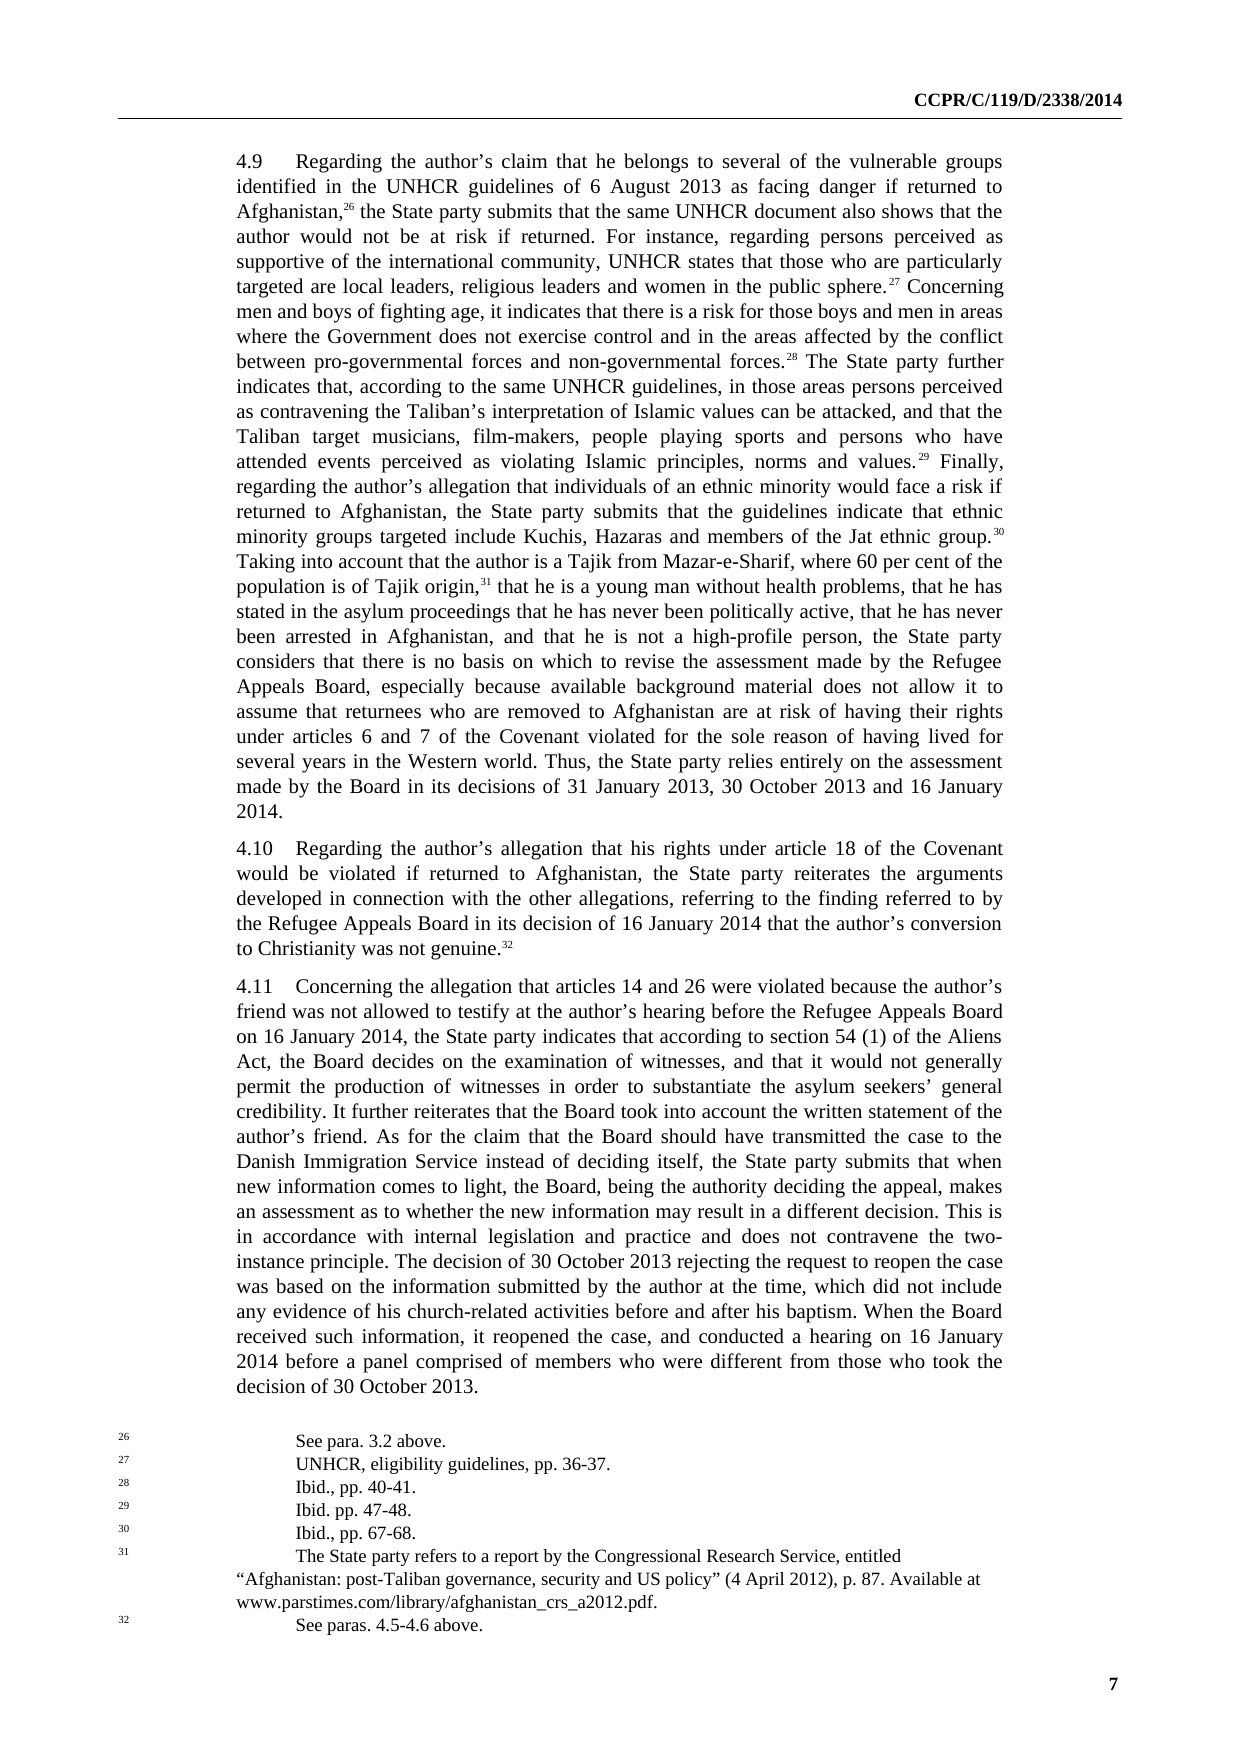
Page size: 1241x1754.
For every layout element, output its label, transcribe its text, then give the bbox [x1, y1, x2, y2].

text 4.9 Regarding the author’s claim that he belongs to several of the vulnerable groups identified in the UNHCR guidelines of 6 August 2013 as facing danger if returned to Afghanistan, the State party submits that the same UNHCR document also shows that the author would not be at risk if returned. For instance, regarding persons perceived as supportive of the international community, UNHCR states that those who are particularly targeted are local leaders, religious leaders and women in the public sphere. Concerning men and boys of fighting age, it indicates that there is a risk for those boys and men in areas where the Government does not exercise control and in the areas affected by the conflict between pro-governmental forces and non-governmental forces. The State party further indicates that, according to the same UNHCR guidelines, in those areas persons perceived as contravening the Taliban’s interpretation of Islamic values can be attacked, and that the Taliban target musicians, film-makers, people playing sports and persons who have attended events perceived as violating Islamic principles, norms and values. Finally, regarding the author’s allegation that individuals of an ethnic minority would face a risk if returned to Afghanistan, the State party submits that the guidelines indicate that ethnic minority groups targeted include Kuchis, Hazaras and members of the Jat ethnic group. Taking into account that the author is a Tajik from Mazar-e-Sharif, where 60 per cent of the population is of Tajik origin, that he is a young man without health problems, that he has stated in the asylum proceedings that he has never been politically active, that he has never been arrested in Afghanistan, and that he is not a high-profile person, the State party considers that there is no basis on which to revise the assessment made by the Refugee Appeals Board, especially because available background material does not allow it to assume that returnees who are removed to Afghanistan are at risk of having their rights under articles 6 and 7 of the Covenant violated for the sole reason of having lived for several years in the Western world. Thus, the State party relies entirely on the assessment made by the Board in its decisions of 31 January 2013, 30 October 2013 and 16 January 2014. [236, 148, 1004, 823]
text 4.10 Regarding the author’s allegation that his rights under article 18 of the Covenant would be violated if returned to Afghanistan, the State party reiterates the arguments developed in connection with the other allegations, referring to the finding referred to by the Refugee Appeals Board in its decision of 16 January 2014 that the author’s conversion to Christianity was not genuine. [236, 835, 1004, 960]
text 4.11 Concerning the allegation that articles 14 and 26 were violated because the author’s friend was not allowed to testify at the author’s hearing before the Refugee Appeals Board on 16 January 2014, the State party indicates that according to section 54 (1) of the Aliens Act, the Board decides on the examination of witnesses, and that it would not generally permit the production of witnesses in order to substantiate the asylum seekers’ general credibility. It further reiterates that the Board took into account the written statement of the author’s friend. As for the claim that the Board should have transmitted the case to the Danish Immigration Service instead of deciding itself, the State party submits that when new information comes to light, the Board, being the authority deciding the appeal, makes an assessment as to whether the new information may result in a different decision. This is in accordance with internal legislation and practice and does not contravene the two-instance principle. The decision of 30 October 2013 rejecting the request to reopen the case was based on the information submitted by the author at the time, which did not include any evidence of his church-related activities before and after his baptism. When the Board received such information, it reopened the case, and conducted a hearing on 16 January 2014 before a panel comprised of members who were different from those who took the decision of 30 October 2013. [236, 973, 1004, 1398]
